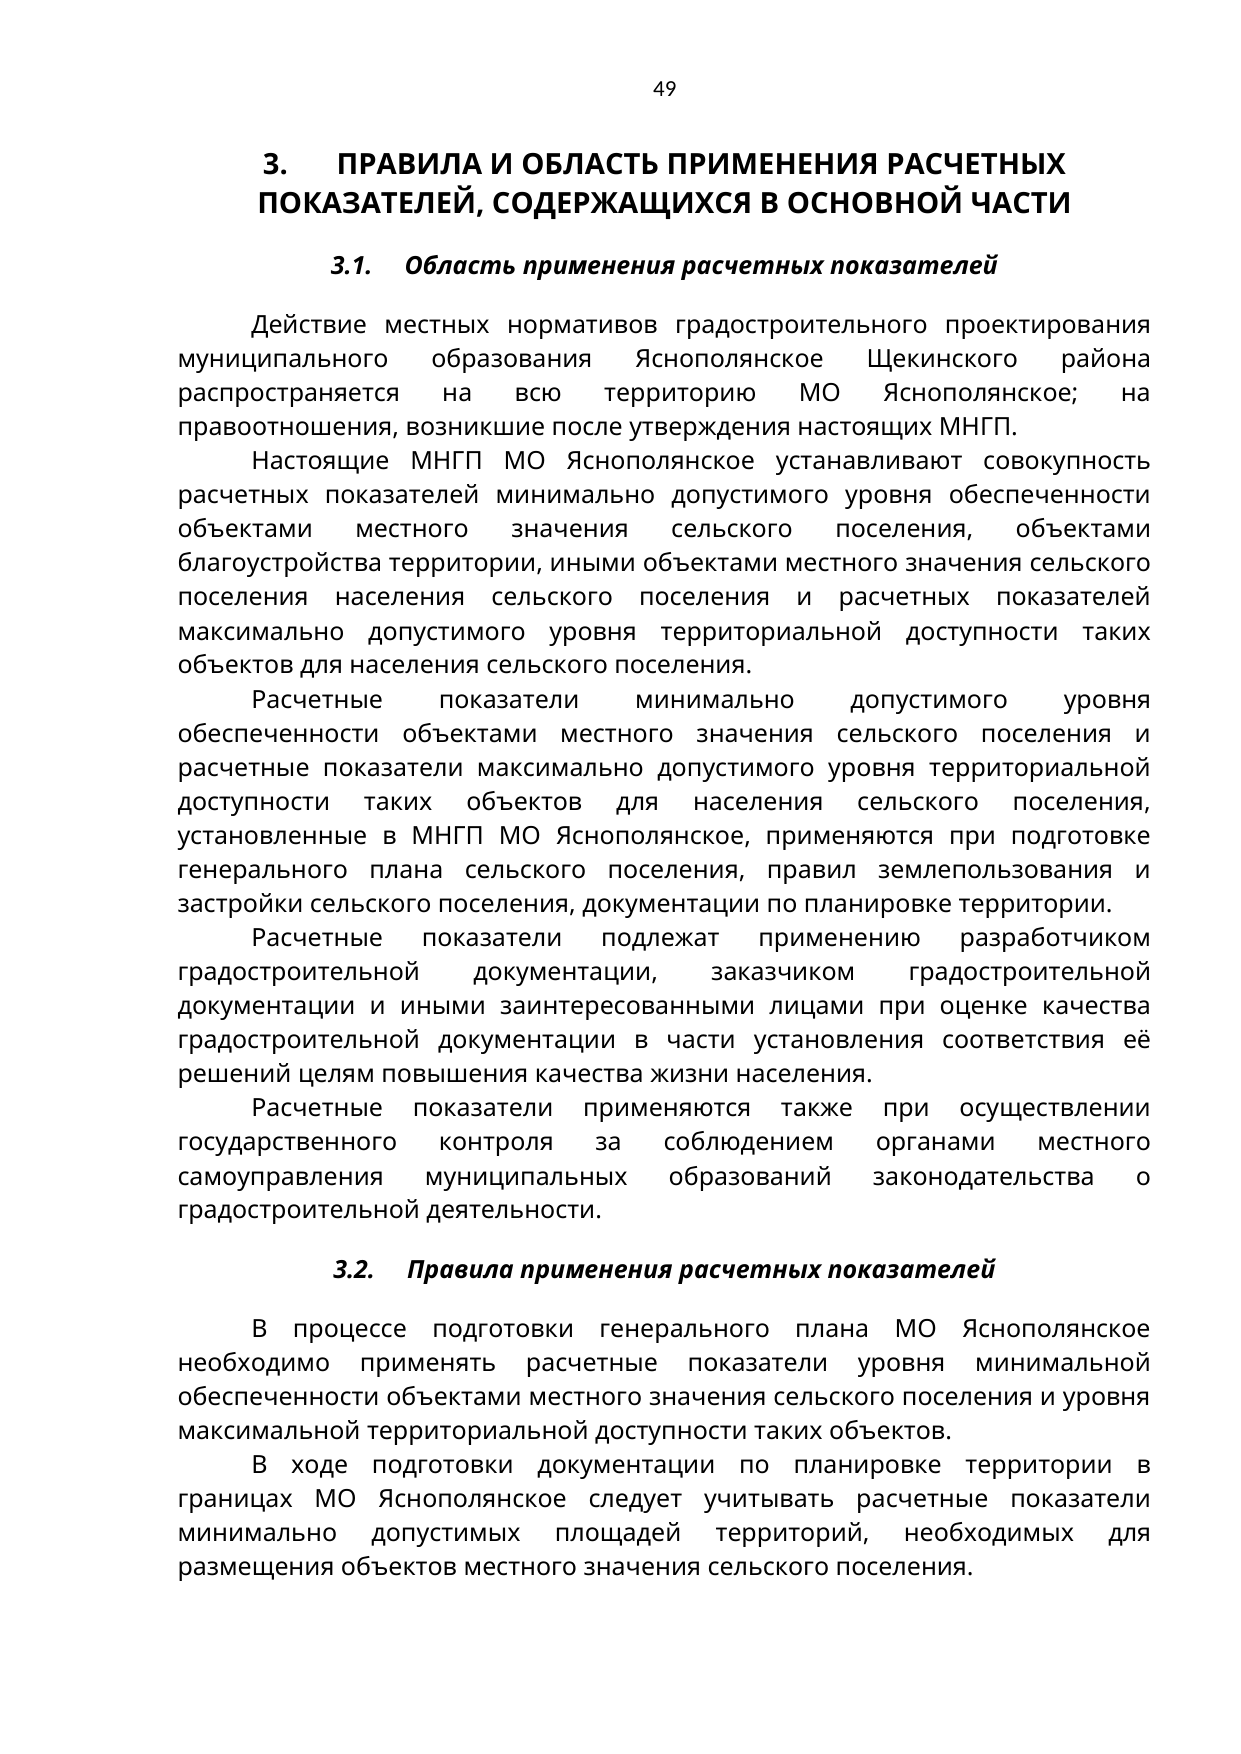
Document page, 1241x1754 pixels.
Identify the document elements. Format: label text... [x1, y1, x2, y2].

list Правила и область применения расчетных показателей, содержащихся в основной части [177, 143, 1152, 222]
text В процессе подготовки генерального плана МО Яснополянское необходимо применять расчетные показатели уровня минимальной обеспеченности объектами местного значения сельского поселения и уровня максимальной территориальной доступности таких объектов. [177, 1310, 1152, 1447]
text Расчетные показатели подлежат применению разработчиком градостроительной документации, заказчиком градостроительной документации и иными заинтересованными лицами при оценке качества градостроительной документации в части установления соответствия её решений целям повышения качества жизни населения. [177, 920, 1152, 1090]
list Правила применения расчетных показателей [177, 1251, 1152, 1285]
text В ходе подготовки документации по планировке территории в границах МО Яснополянское следует учитывать расчетные показатели минимально допустимых площадей территорий, необходимых для размещения объектов местного значения сельского поселения. [177, 1447, 1152, 1583]
text Настоящие МНГП МО Яснополянское устанавливают совокупность расчетных показателей минимально допустимого уровня обеспеченности объектами местного значения сельского поселения, объектами благоустройства территории, иными объектами местного значения сельского поселения населения сельского поселения и расчетных показателей максимально допустимого уровня территориальной доступности таких объектов для населения сельского поселения. [177, 443, 1152, 681]
text Расчетные показатели применяются также при осуществлении государственного контроля за соблюдением органами местного самоуправления муниципальных образований законодательства о градостроительной деятельности. [177, 1090, 1152, 1226]
text Действие местных нормативов градостроительного проектирования муниципального образования Яснополянское Щекинского района распространяется на всю территорию МО Яснополянское; на правоотношения, возникшие после утверждения настоящих МНГП. [177, 307, 1152, 443]
list Область применения расчетных показателей [177, 247, 1152, 282]
text Расчетные показатели минимально допустимого уровня обеспеченности объектами местного значения сельского поселения и расчетные показатели максимально допустимого уровня территориальной доступности таких объектов для населения сельского поселения, установленные в МНГП МО Яснополянское, применяются при подготовке генерального плана сельского поселения, правил землепользования и застройки сельского поселения, документации по планировке территории. [177, 681, 1152, 920]
